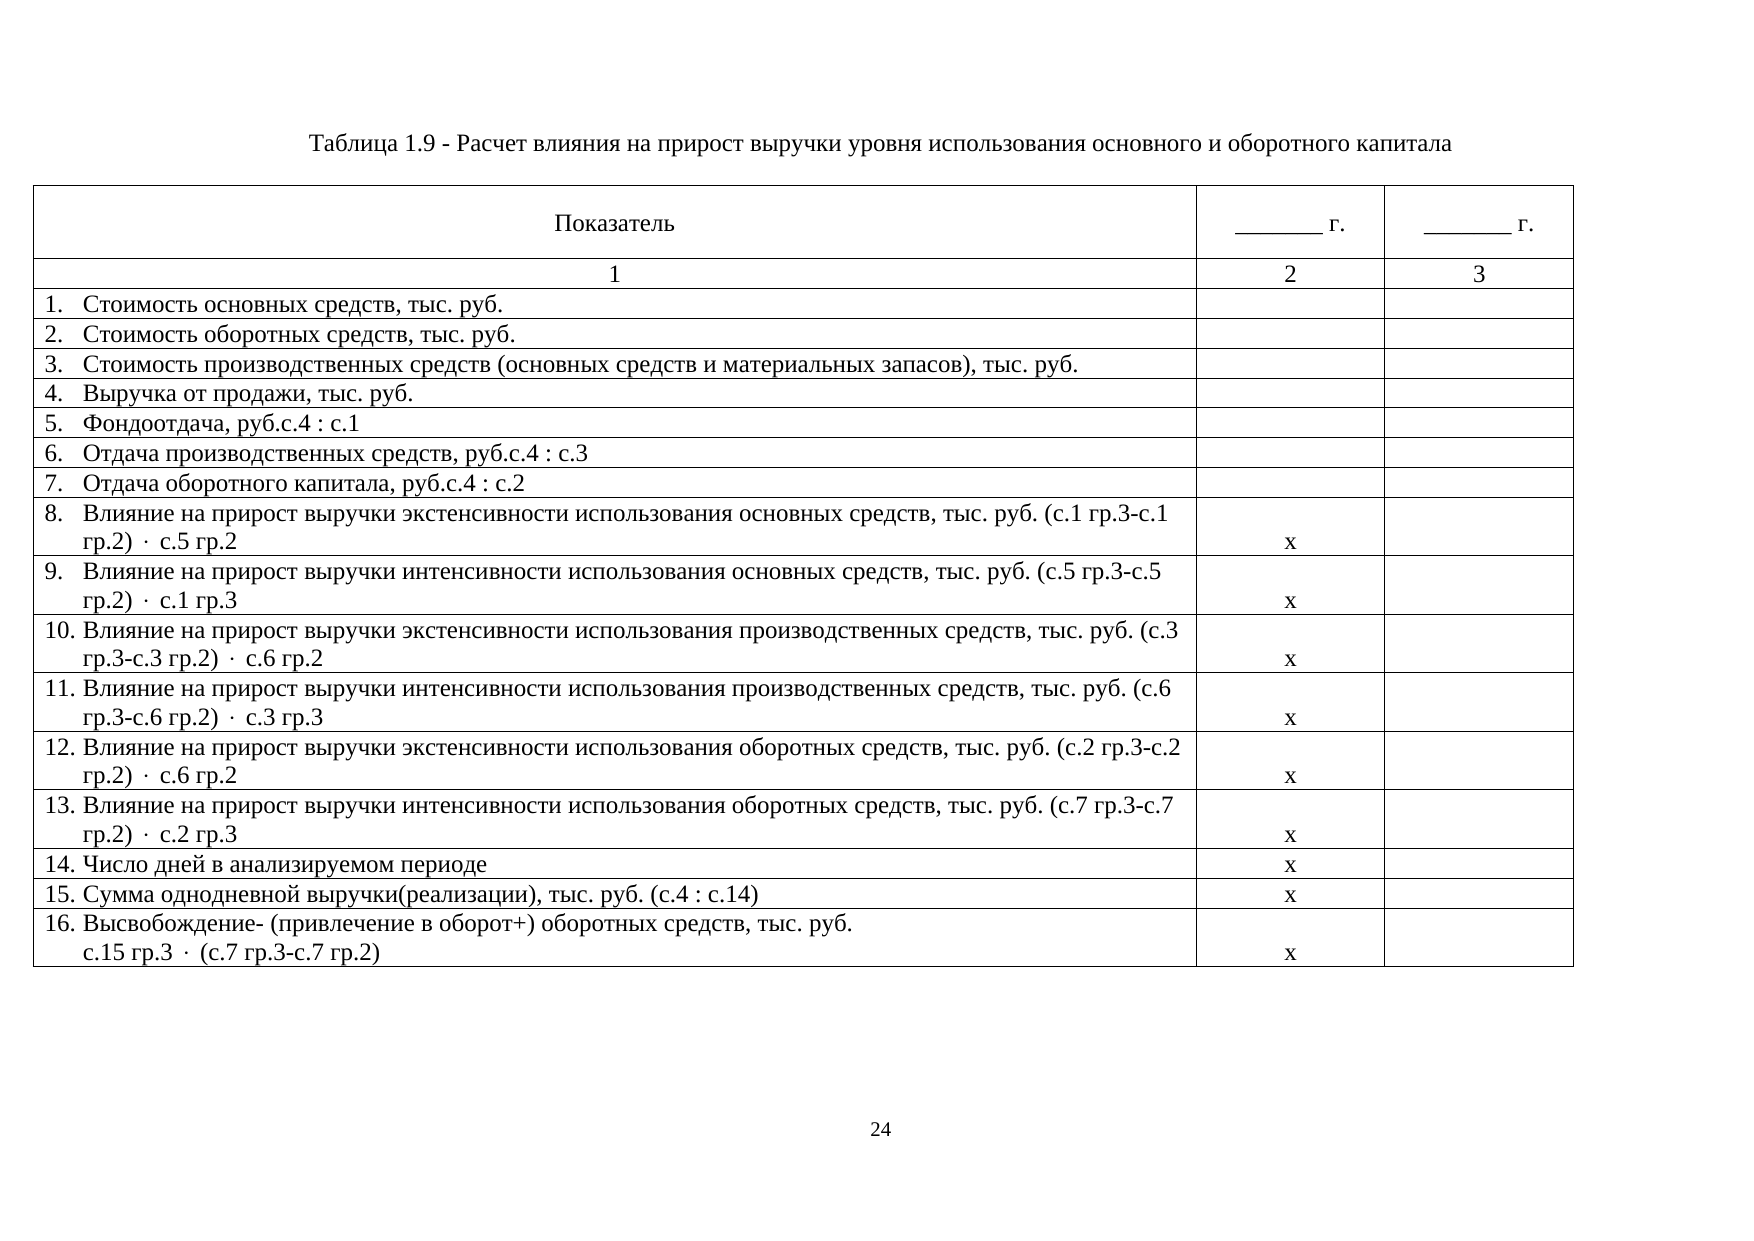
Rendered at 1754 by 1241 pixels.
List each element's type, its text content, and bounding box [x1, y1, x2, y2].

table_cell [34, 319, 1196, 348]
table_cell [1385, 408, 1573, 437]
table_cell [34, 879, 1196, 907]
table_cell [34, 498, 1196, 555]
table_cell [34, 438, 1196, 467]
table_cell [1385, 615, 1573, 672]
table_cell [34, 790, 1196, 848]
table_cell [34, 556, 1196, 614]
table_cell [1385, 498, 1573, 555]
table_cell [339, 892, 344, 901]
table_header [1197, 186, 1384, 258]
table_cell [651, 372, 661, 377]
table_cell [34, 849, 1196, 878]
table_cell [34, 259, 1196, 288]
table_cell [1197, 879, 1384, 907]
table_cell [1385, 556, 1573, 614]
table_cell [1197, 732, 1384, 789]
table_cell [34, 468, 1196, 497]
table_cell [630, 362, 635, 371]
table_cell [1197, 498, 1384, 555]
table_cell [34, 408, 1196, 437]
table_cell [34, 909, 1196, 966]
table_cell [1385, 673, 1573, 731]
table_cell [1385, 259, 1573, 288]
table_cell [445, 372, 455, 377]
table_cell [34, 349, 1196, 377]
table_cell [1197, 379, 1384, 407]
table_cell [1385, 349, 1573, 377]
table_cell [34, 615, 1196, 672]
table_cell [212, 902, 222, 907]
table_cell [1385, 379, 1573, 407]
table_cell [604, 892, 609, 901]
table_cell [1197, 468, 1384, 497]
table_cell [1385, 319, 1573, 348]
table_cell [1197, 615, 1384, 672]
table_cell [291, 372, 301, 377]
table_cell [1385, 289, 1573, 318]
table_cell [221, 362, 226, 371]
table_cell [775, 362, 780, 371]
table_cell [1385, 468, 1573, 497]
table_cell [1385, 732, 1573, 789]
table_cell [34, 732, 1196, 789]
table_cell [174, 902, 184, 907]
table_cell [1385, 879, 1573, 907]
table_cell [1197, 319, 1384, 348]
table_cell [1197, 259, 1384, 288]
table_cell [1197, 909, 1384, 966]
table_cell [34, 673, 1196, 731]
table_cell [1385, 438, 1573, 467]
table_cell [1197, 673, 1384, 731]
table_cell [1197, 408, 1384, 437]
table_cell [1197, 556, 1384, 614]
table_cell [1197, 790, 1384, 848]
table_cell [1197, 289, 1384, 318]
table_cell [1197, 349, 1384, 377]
text Таблица 1.9 - Расчет влияния на прирост выручки уровня использования основного и оборотного капитала [44, 128, 1717, 157]
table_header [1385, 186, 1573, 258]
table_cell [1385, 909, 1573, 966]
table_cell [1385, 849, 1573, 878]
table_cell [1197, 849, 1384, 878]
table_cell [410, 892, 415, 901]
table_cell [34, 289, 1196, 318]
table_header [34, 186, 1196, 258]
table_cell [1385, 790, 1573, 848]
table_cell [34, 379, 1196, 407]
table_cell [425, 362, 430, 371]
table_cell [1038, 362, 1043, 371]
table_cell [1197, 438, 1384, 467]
